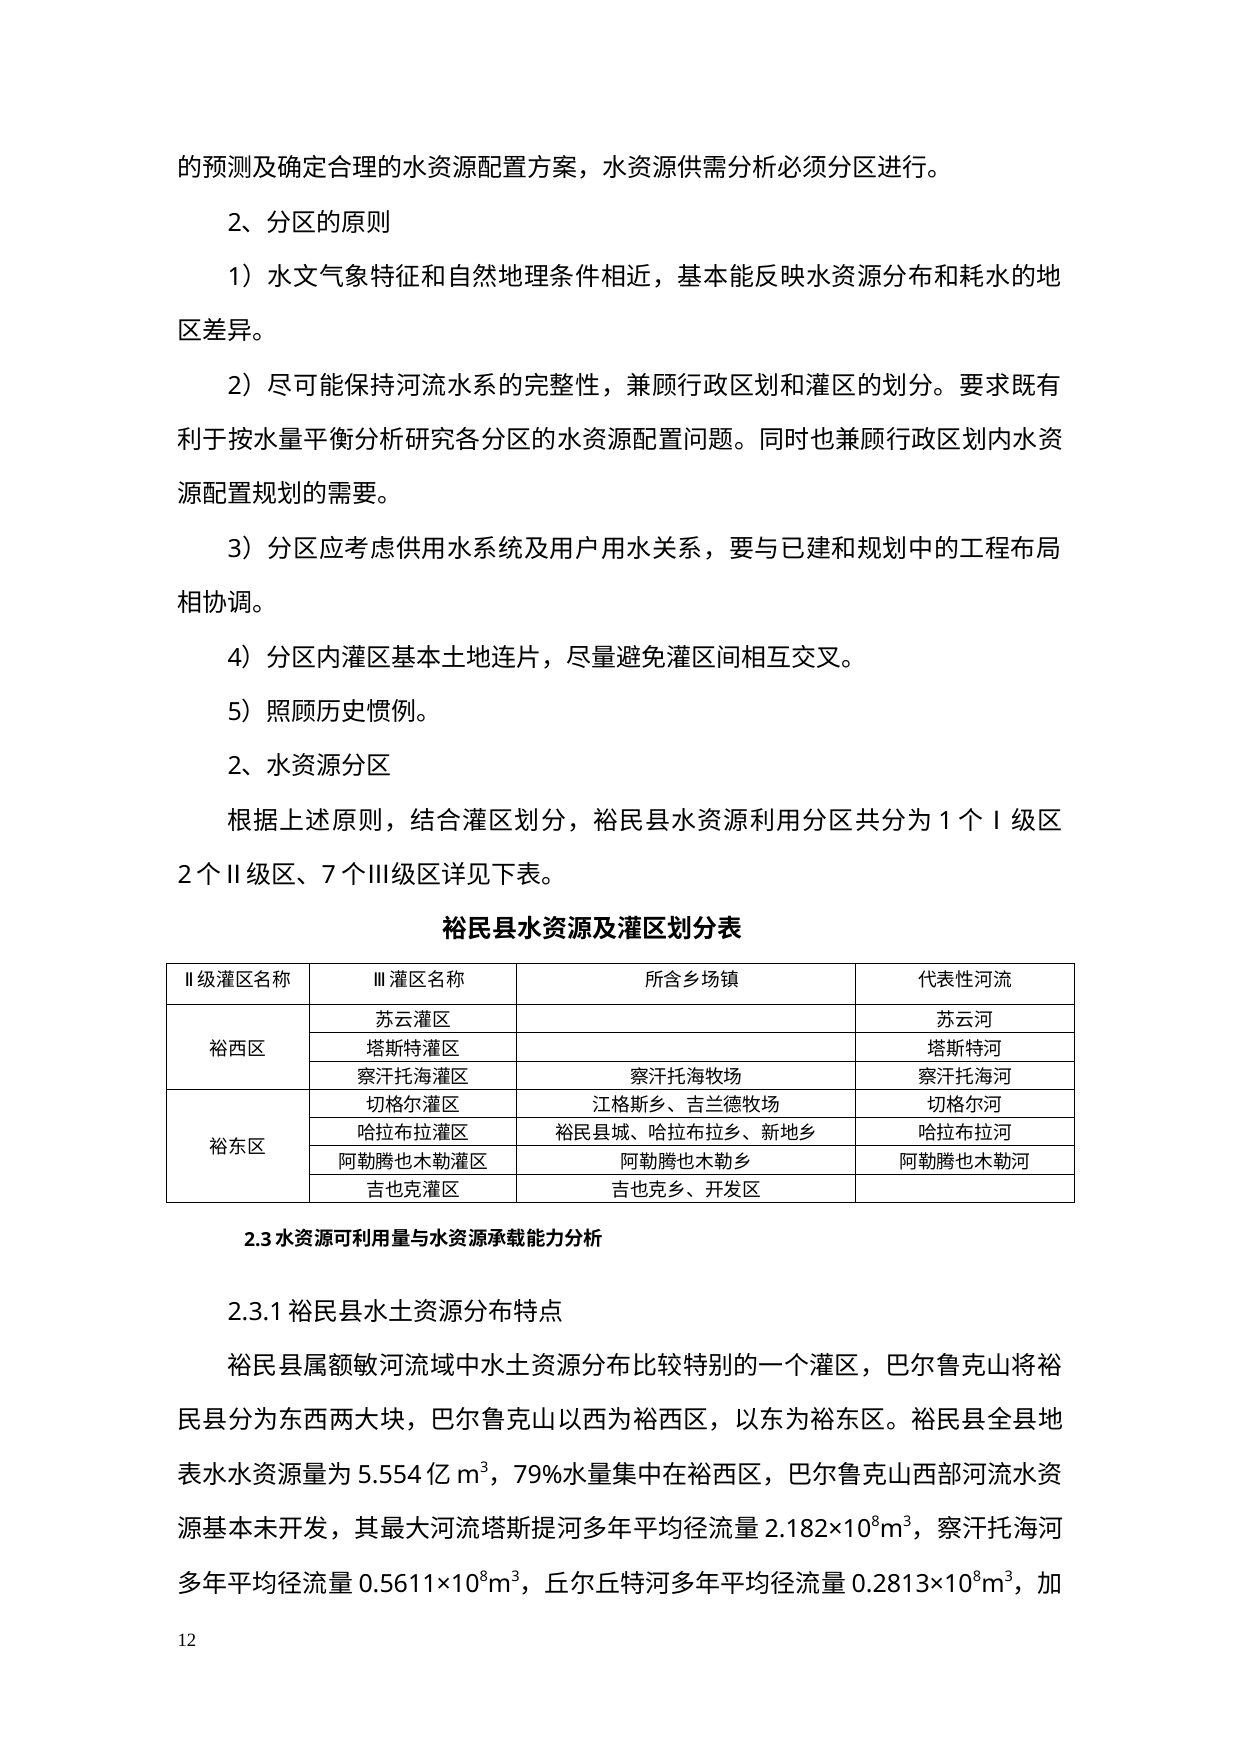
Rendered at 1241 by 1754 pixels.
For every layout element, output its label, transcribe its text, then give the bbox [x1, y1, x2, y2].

table_cell 裕民县城、哈拉布拉乡、新地乡 [517, 1118, 855, 1145]
table_cell [517, 1033, 855, 1061]
table_cell 阿勒腾也木勒河 [856, 1146, 1074, 1173]
table_cell 裕西区 [167, 1005, 309, 1089]
table_header 所含乡场镇 [517, 964, 855, 1004]
table_cell [517, 1005, 855, 1032]
table_cell 苏云河 [856, 1005, 1074, 1032]
table_cell 塔斯特灌区 [310, 1033, 516, 1061]
table_cell 塔斯特河 [856, 1033, 1074, 1061]
table_cell 苏云灌区 [310, 1005, 516, 1032]
table_cell 切格尔河 [856, 1090, 1074, 1117]
table_cell 裕东区 [167, 1090, 309, 1202]
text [177, 1346, 1063, 1599]
text 2、水资源分区 [177, 746, 1063, 782]
text 3）分区应考虑供用水系统及用户用水关系，要与已建和规划中的工程布局相协调。 [177, 528, 1063, 619]
table_header Ⅱ级灌区名称 [167, 964, 309, 1004]
text 2）尽可能保持河流水系的完整性，兼顾行政区划和灌区的划分。要求既有利于按水量平衡分析研究各分区的水资源配置问题。同时也兼顾行政区划内水资源配置规划的需要。 [177, 365, 1063, 510]
table_cell 哈拉布拉河 [856, 1118, 1074, 1145]
text 2、分区的原则 [177, 202, 1063, 238]
table_cell 察汗托海灌区 [310, 1062, 516, 1089]
text 1）水文气象特征和自然地理条件相近，基本能反映水资源分布和耗水的地区差异。 [177, 256, 1063, 347]
text 根据上述原则，结合灌区划分，裕民县水资源利用分区共分为1个Ⅰ级区、2个Ⅱ级区、7个Ⅲ级区详见下表。 [177, 800, 1063, 891]
table_header Ⅲ灌区名称 [310, 964, 516, 1004]
text 5）照顾历史惯例。 [177, 691, 1063, 728]
text 2.3.1裕民县水土资源分布特点 [177, 1291, 1063, 1327]
text 裕民县水资源及灌区划分表 [177, 909, 1063, 945]
table_cell [856, 1175, 1074, 1202]
table_header 代表性河流 [856, 964, 1074, 1004]
table_cell 吉也克乡、开发区 [517, 1175, 855, 1202]
table_cell 察汗托海河 [856, 1062, 1074, 1089]
table_cell 江格斯乡、吉兰德牧场 [517, 1090, 855, 1117]
subtitle 2.3水资源可利用量与水资源承载能力分析 [177, 1223, 1063, 1271]
table_cell 吉也克灌区 [310, 1175, 516, 1202]
table_cell 阿勒腾也木勒灌区 [310, 1146, 516, 1173]
table_cell 阿勒腾也木勒乡 [517, 1146, 855, 1173]
table_cell 哈拉布拉灌区 [310, 1118, 516, 1145]
table_cell 切格尔灌区 [310, 1090, 516, 1117]
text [177, 148, 1063, 184]
table_cell 察汗托海牧场 [517, 1062, 855, 1089]
text 4）分区内灌区基本土地连片，尽量避免灌区间相互交叉。 [177, 637, 1063, 673]
